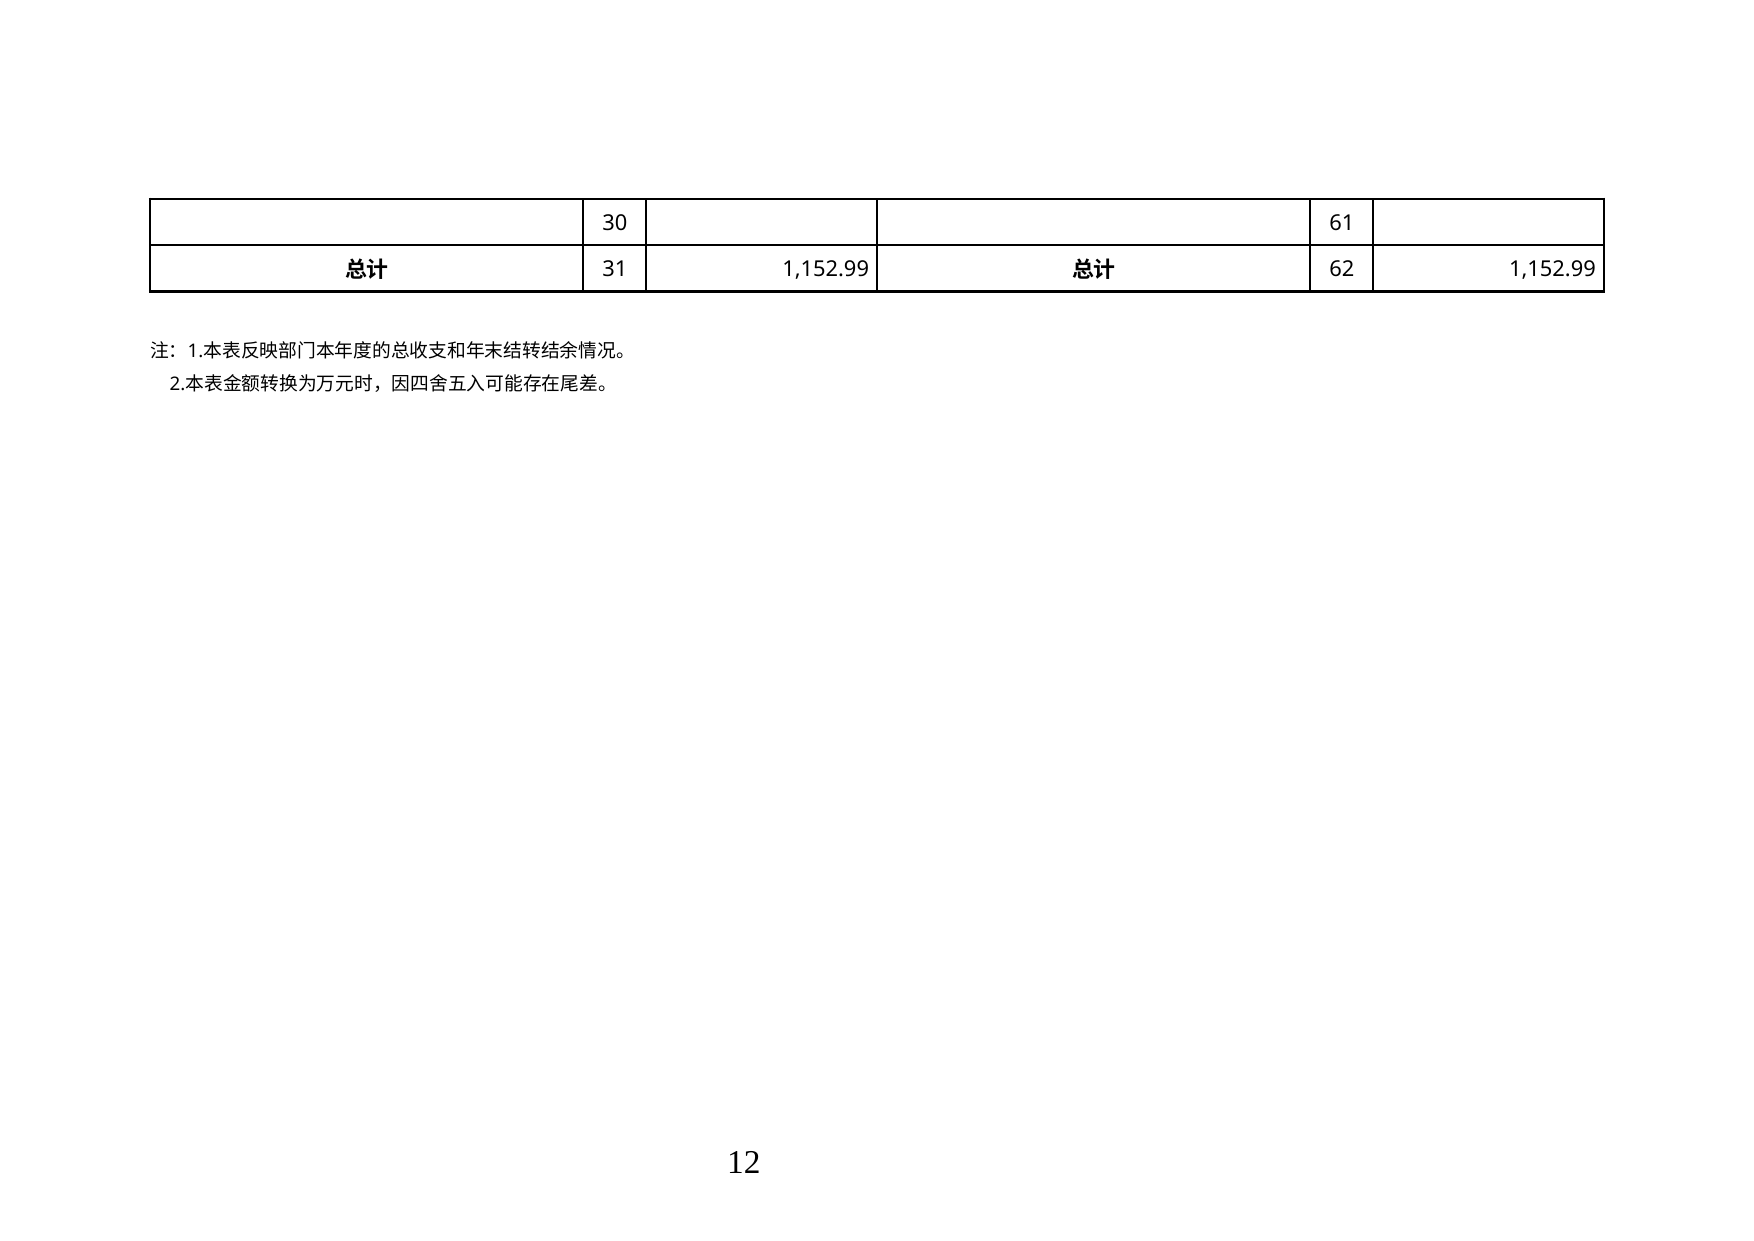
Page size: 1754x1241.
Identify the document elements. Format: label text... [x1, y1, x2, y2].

table_cell [647, 200, 876, 244]
table_cell [151, 200, 582, 244]
text 注：1.本表反映部门本年度的总收支和年末结转结余情况。 [150, 333, 1604, 366]
table_cell 31 [584, 246, 645, 290]
table_cell 61 [1311, 200, 1372, 244]
table_cell [1374, 200, 1603, 244]
table_cell 总计 [151, 246, 582, 290]
table_cell 1,152.99 [1374, 246, 1603, 290]
text 2.本表金额转换为万元时，因四舍五入可能存在尾差。 [150, 366, 1604, 398]
table_cell 1,152.99 [647, 246, 876, 290]
table_cell 62 [1311, 246, 1372, 290]
table_cell 30 [584, 200, 645, 244]
table_cell 总计 [878, 246, 1309, 290]
table_cell [878, 200, 1309, 244]
